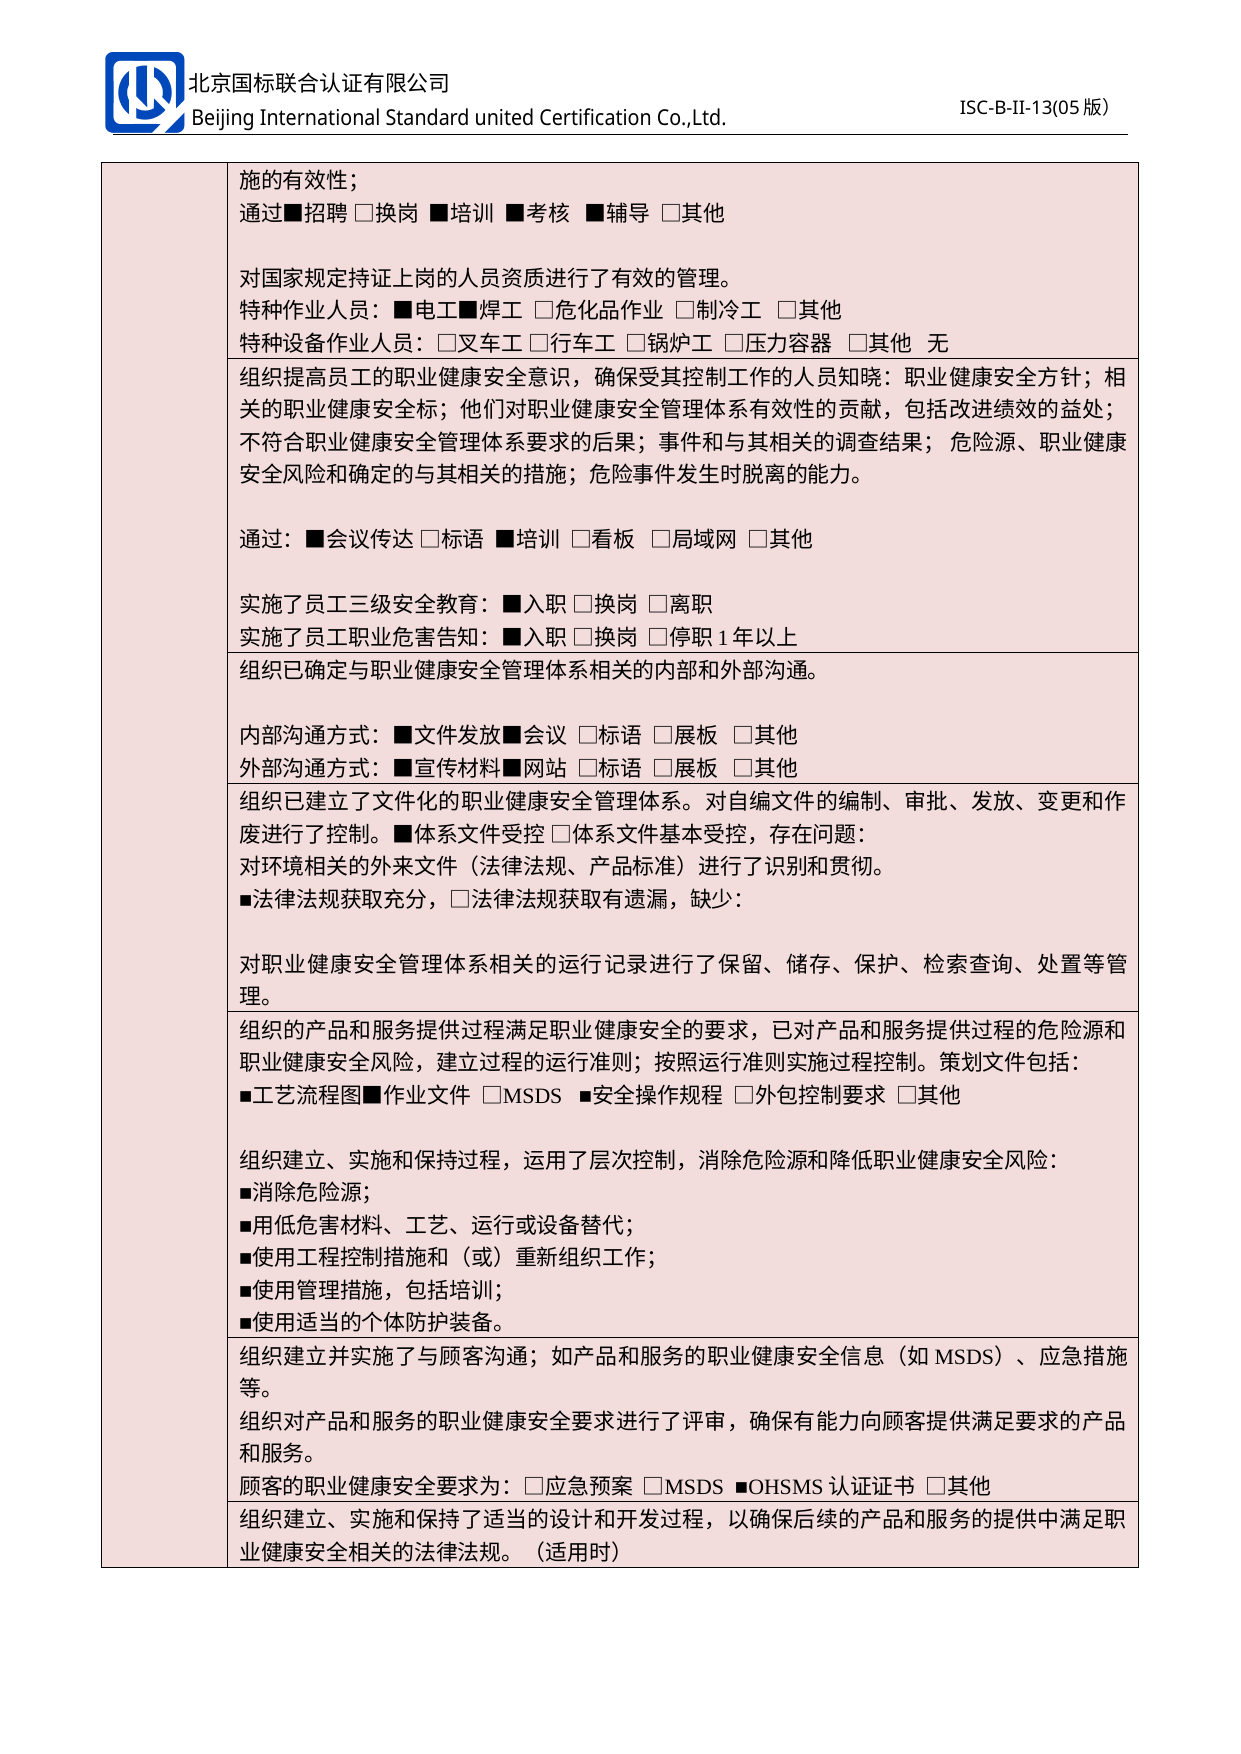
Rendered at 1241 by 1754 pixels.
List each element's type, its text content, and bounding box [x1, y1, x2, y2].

table_cell 组织建立并实施了与顾客沟通；如产品和服务的职业健康安全信息（如MSDS）、应急措施等。 组织对产品和服务的职业健康安全要求进行了评审，确保有能力向顾客提供满足要求的产品和服务。 顾客的职业健康安全要求为：□应急预案 □MSDS ■OHSMS认证证书 □其他 [228, 1338, 1138, 1501]
table_cell 组织的产品和服务提供过程满足职业健康安全的要求，已对产品和服务提供过程的危险源和职业健康安全风险，建立过程的运行准则；按照运行准则实施过程控制。策划文件包括： ■工艺流程图■作业文件 □MSDS ■安全操作规程 □外包控制要求 □其他 组织建立、实施和保持过程，运用了层次控制，消除危险源和降低职业健康安全风险： ■消除危险源； ■用低危害材料、工艺、运行或设备替代； ■使用工程控制措施和（或）重新组织工作； ■使用管理措施，包括培训； ■使用适当的个体防护装备。 [228, 1012, 1138, 1337]
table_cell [228, 163, 1138, 358]
table_cell 组织已建立了文件化的职业健康安全管理体系。对自编文件的编制、审批、发放、变更和作废进行了控制。■体系文件受控 □体系文件基本受控，存在问题： 对环境相关的外来文件（法律法规、产品标准）进行了识别和贯彻。 ■法律法规获取充分，□法律法规获取有遗漏，缺少： 对职业健康安全管理体系相关的运行记录进行了保留、储存、保护、检索查询、处置等管理。 [228, 784, 1138, 1011]
picture [105, 52, 185, 133]
table_cell 组织已确定与职业健康安全管理体系相关的内部和外部沟通。 内部沟通方式：■文件发放■会议 □标语 □展板 □其他 外部沟通方式：■宣传材料■网站 □标语 □展板 □其他 [228, 653, 1138, 783]
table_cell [228, 1502, 1138, 1567]
table_cell 组织提高员工的职业健康安全意识，确保受其控制工作的人员知晓：职业健康安全方针；相关的职业健康安全标；他们对职业健康安全管理体系有效性的贡献，包括改进绩效的益处；不符合职业健康安全管理体系要求的后果；事件和与其相关的调查结果； 危险源、职业健康安全风险和确定的与其相关的措施；危险事件发生时脱离的能力。 通过：■会议传达 □标语 ■培训 □看板 □局域网 □其他 实施了员工三级安全教育：■入职 □换岗 □离职 实施了员工职业危害告知：■入职 □换岗 □停职1年以上 [228, 359, 1138, 652]
